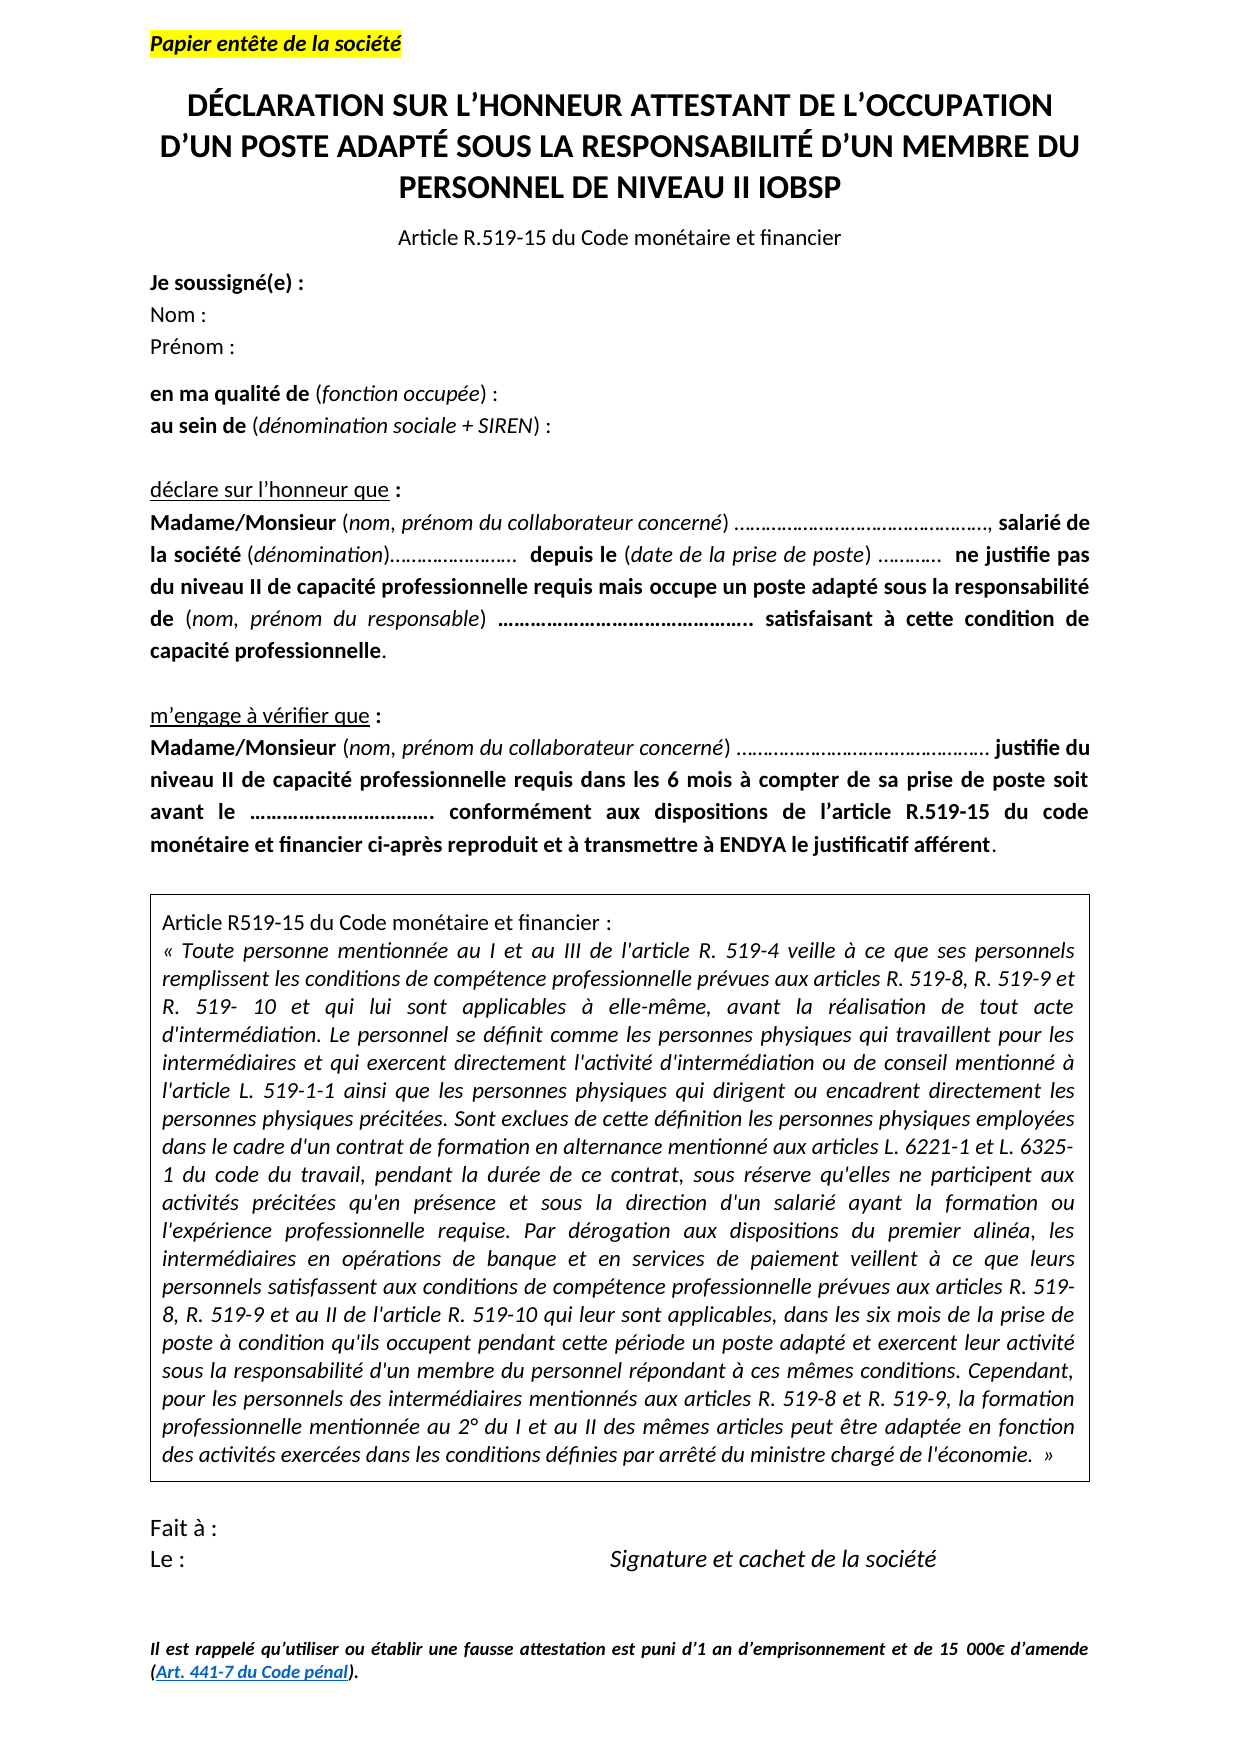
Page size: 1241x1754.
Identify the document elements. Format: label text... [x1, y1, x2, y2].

text au sein de (dénomination sociale + SIREN) : [150, 411, 1090, 439]
text Madame/Monsieur (nom, prénom du collaborateur concerné) ………………………………………… justifie du niveau II de capacité professionnelle requis dans les 6 mois à compter de sa prise de poste soit avant le ……………………………. conformément aux dispositions de l’article R.519-15 du code monétaire et financier ci-après reproduit et à transmettre à ENDYA le justificatif afférent. [150, 733, 1090, 858]
text m’engage à vérifier que : [150, 701, 1090, 729]
text Le : Signature et cachet de la société [150, 1543, 1090, 1573]
text en ma qualité de (fonction occupée) : [150, 379, 1090, 407]
text DÉCLARATION SUR L’HONNEUR ATTESTANT DE L’OCCUPATION D’UN POSTE ADAPTÉ SOUS LA RESPONSABILITÉ D’UN MEMBRE DU PERSONNEL DE NIVEAU II IOBSP [150, 84, 1090, 207]
text Je soussigné(e) : [150, 268, 1090, 296]
text Prénom : [150, 332, 1090, 360]
text Article R.519-15 du Code monétaire et financier [150, 223, 1090, 251]
text déclare sur l’honneur que : [150, 476, 1090, 504]
table_header Article R519-15 du Code monétaire et financier : « Toute personne mentionnée au I et au III de l'article R. 519-4 veille à ce que ses personnels remplissent les conditions de compétence professionnelle prévues aux articles R. 519-8, R. 519-9 et R. 519- 10 et qui lui sont applicables à elle-même, avant la réalisation de tout acte d'intermédiation. Le personnel se définit comme les personnes physiques qui travaillent pour les intermédiaires et qui exercent directement l'activité d'intermédiation ou de conseil mentionné à l'article L. 519-1-1 ainsi que les personnes physiques qui dirigent ou encadrent directement les personnes physiques précitées. Sont exclues de cette définition les personnes physiques employées dans le cadre d'un contrat de formation en alternance mentionné aux articles L. 6221-1 et L. 6325-1 du code du travail, pendant la durée de ce contrat, sous réserve qu'elles ne participent aux activités précitées qu'en présence et sous la direction d'un salarié ayant la formation ou l'expérience professionnelle requise. Par dérogation aux dispositions du premier alinéa, les intermédiaires en opérations de banque et en services de paiement veillent à ce que leurs personnels satisfassent aux conditions de compétence professionnelle prévues aux articles R. 519-8, R. 519-9 et au II de l'article R. 519-10 qui leur sont applicables, dans les six mois de la prise de poste à condition qu'ils occupent pendant cette période un poste adapté et exercent leur activité sous la responsabilité d'un membre du personnel répondant à ces mêmes conditions. Cependant, pour les personnels des intermédiaires mentionnés aux articles R. 519-8 et R. 519-9, la formation professionnelle mentionnée au 2° du I et au II des mêmes articles peut être adaptée en fonction des activités exercées dans les conditions définies par arrêté du ministre chargé de l'économie. » [151, 895, 1089, 1481]
text Madame/Monsieur (nom, prénom du collaborateur concerné) …………………………………………, salarié de la société (dénomination)…………………… depuis le (date de la prise de poste) ………… ne justifie pas du niveau II de capacité professionnelle requis mais occupe un poste adapté sous la responsabilité de (nom, prénom du responsable) ……………………………………….. satisfaisant à cette condition de capacité professionnelle. [150, 508, 1090, 664]
text Nom : [150, 300, 1090, 328]
text Fait à : [150, 1512, 1090, 1543]
